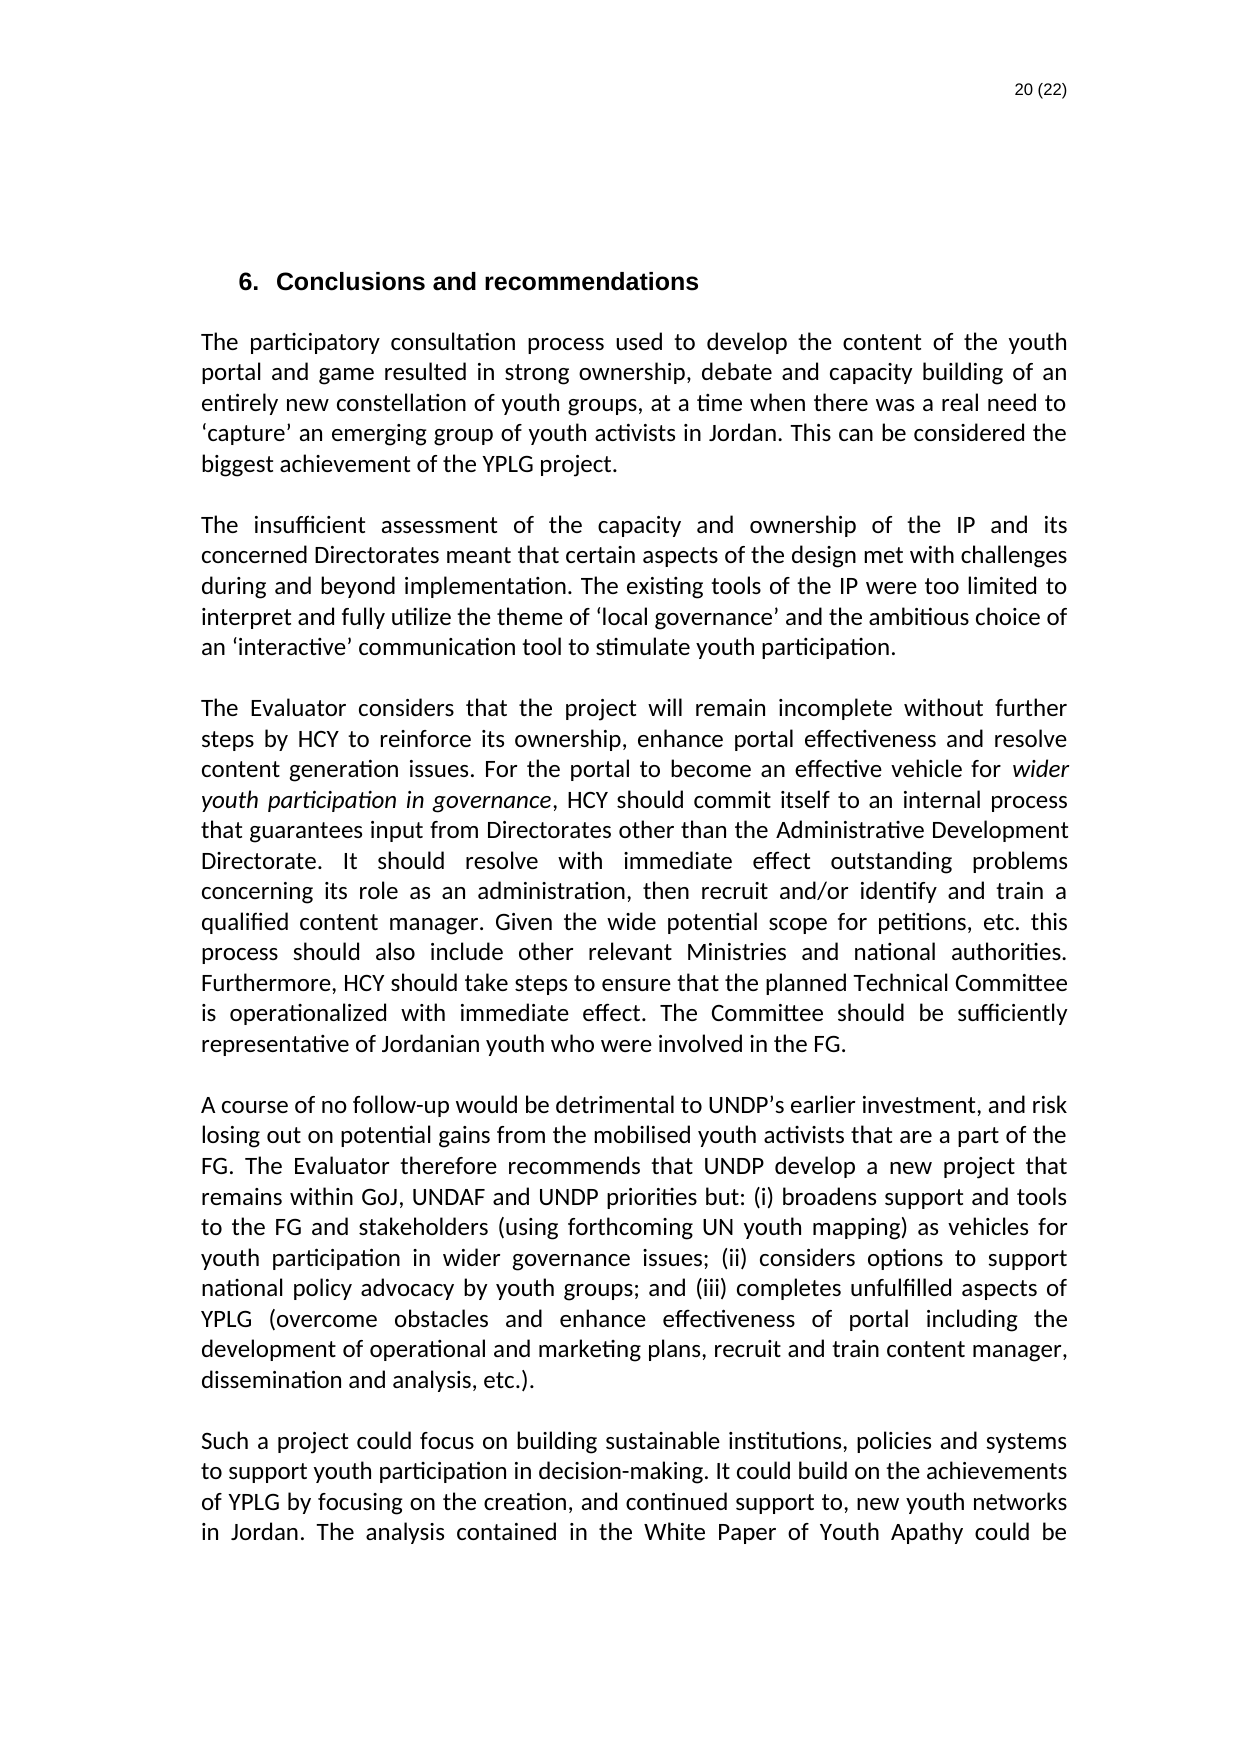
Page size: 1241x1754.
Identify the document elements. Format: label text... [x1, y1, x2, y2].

text The Evaluator considers that the project will remain incomplete without further steps by HCY to reinforce its ownership, enhance portal effectiveness and resolve content generation issues. For the portal to become an effective vehicle for wider youth participation in governance, HCY should commit itself to an internal process that guarantees input from Directorates other than the Administrative Development Directorate. It should resolve with immediate effect outstanding problems concerning its role as an administration, then recruit and/or identify and train a qualified content manager. Given the wide potential scope for petitions, etc. this process should also include other relevant Ministries and national authorities. Furthermore, HCY should take steps to ensure that the planned Technical Committee is operationalized with immediate effect. The Committee should be sufficiently representative of Jordanian youth who were involved in the FG. [201, 692, 1069, 1058]
text The insufficient assessment of the capacity and ownership of the IP and its concerned Directorates meant that certain aspects of the design met with challenges during and beyond implementation. The existing tools of the IP were too limited to interpret and fully utilize the theme of ‘local governance’ and the ambitious choice of an ‘interactive’ communication tool to stimulate youth participation. [201, 509, 1069, 662]
text The participatory consultation process used to develop the content of the youth portal and game resulted in strong ownership, debate and capacity building of an entirely new constellation of youth groups, at a time when there was a real need to ‘capture’ an emerging group of youth activists in Jordan. This can be considered the biggest achievement of the YPLG project. [201, 326, 1069, 479]
text A course of no follow-up would be detrimental to UNDP’s earlier investment, and risk losing out on potential gains from the mobilised youth activists that are a part of the FG. The Evaluator therefore recommends that UNDP develop a new project that remains within GoJ, UNDAF and UNDP priorities but: (i) broadens support and tools to the FG and stakeholders (using forthcoming UN youth mapping) as vehicles for youth participation in wider governance issues; (ii) considers options to support national policy advocacy by youth groups; and (iii) completes unfulfilled aspects of YPLG (overcome obstacles and enhance effectiveness of portal including the development of operational and marketing plans, recruit and train content manager, dissemination and analysis, etc.). [201, 1089, 1069, 1394]
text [201, 1425, 1069, 1547]
subtitle Conclusions and recommendations [238, 267, 1069, 296]
